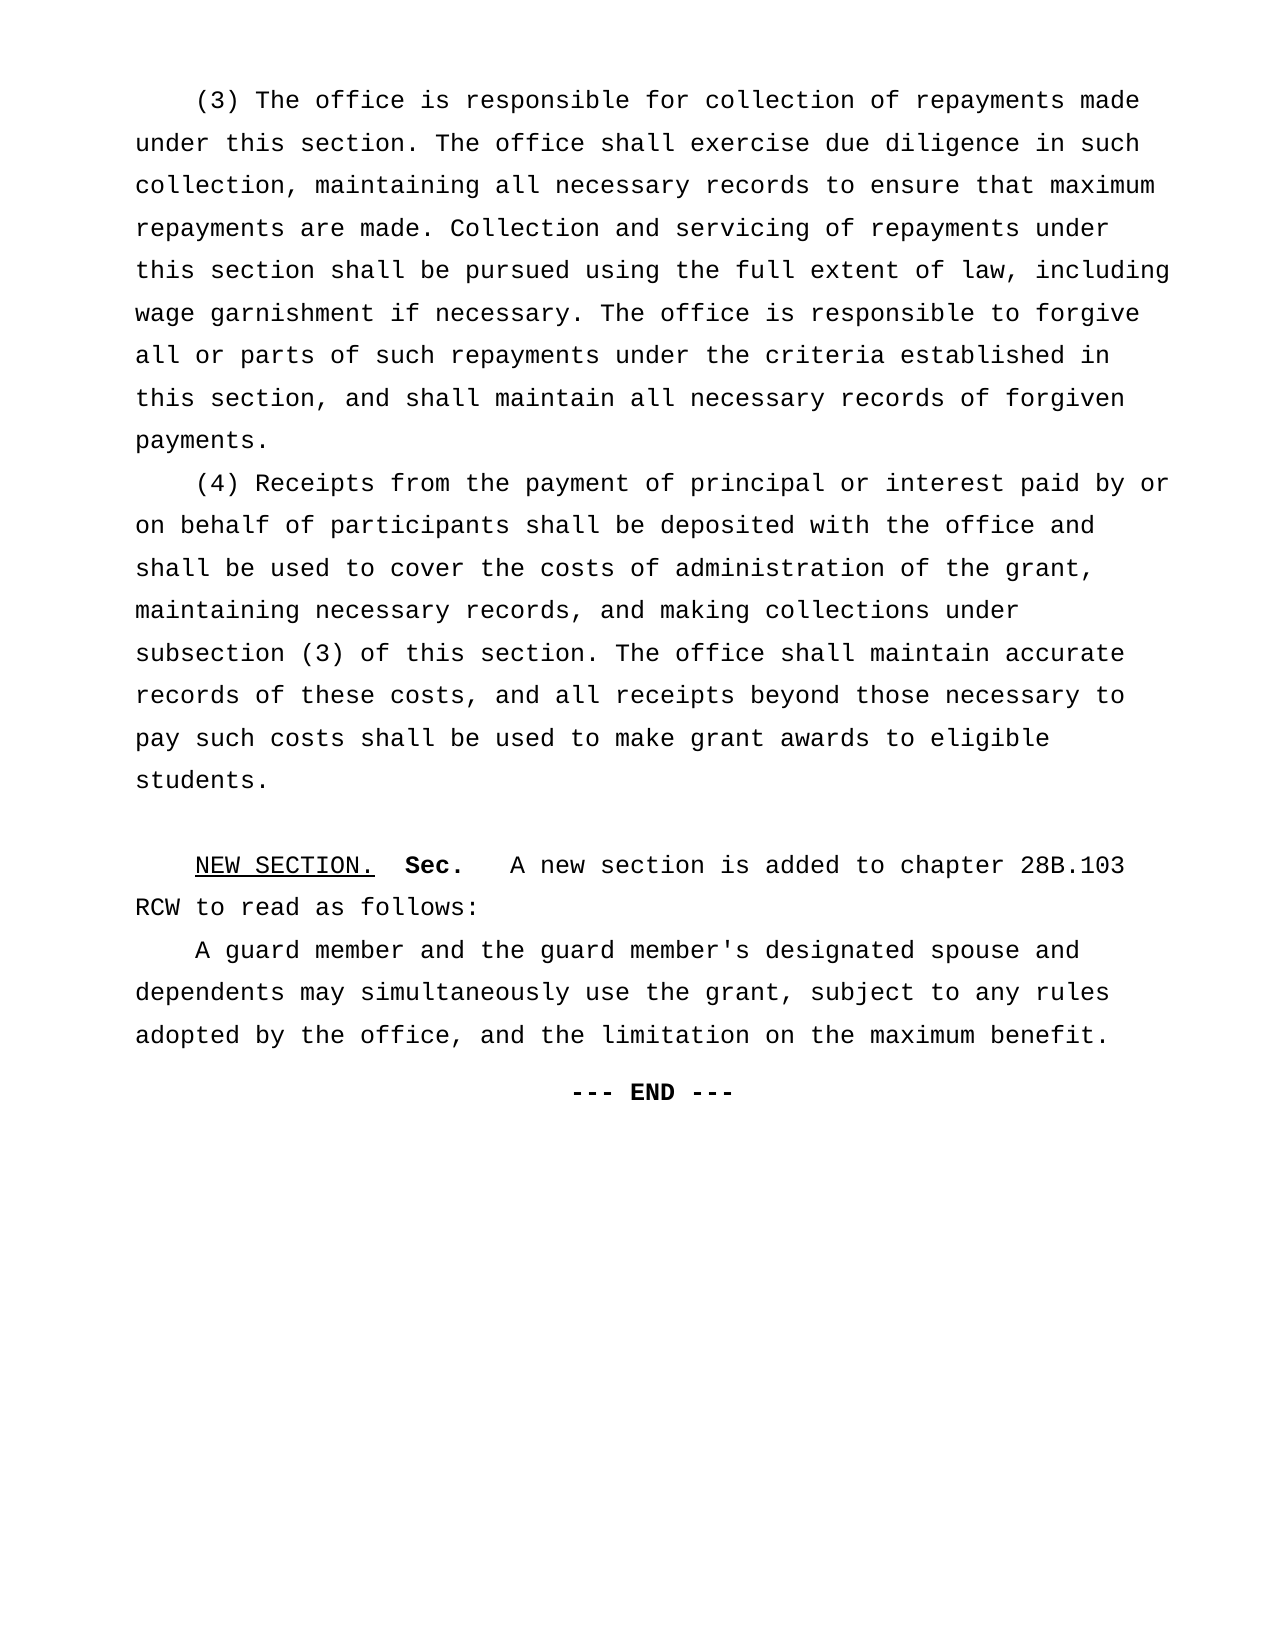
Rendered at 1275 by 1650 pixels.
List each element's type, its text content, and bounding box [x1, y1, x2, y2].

text --- END --- [135, 1080, 1170, 1108]
text (4) Receipts from the payment of principal or interest paid by or on behalf of participants shall be deposited with the office and shall be used to cover the costs of administration of the grant, maintaining necessary records, and making collections under subsection (3) of this section. The office shall maintain accurate records of these costs, and all receipts beyond those necessary to pay such costs shall be used to make grant awards to eligible students. [135, 457, 1170, 797]
text (3) The office is responsible for collection of repayments made under this section. The office shall exercise due diligence in such collection, maintaining all necessary records to ensure that maximum repayments are made. Collection and servicing of repayments under this section shall be pursued using the full extent of law, including wage garnishment if necessary. The office is responsible to forgive all or parts of such repayments under the criteria established in this section, and shall maintain all necessary records of forgiven payments. [135, 75, 1170, 457]
text NEW SECTION. Sec. A new section is added to chapter 28B.103 RCW to read as follows: [135, 839, 1170, 924]
text A guard member and the guard member's designated spouse and dependents may simultaneously use the grant, subject to any rules adopted by the office, and the limitation on the maximum benefit. [135, 924, 1170, 1052]
